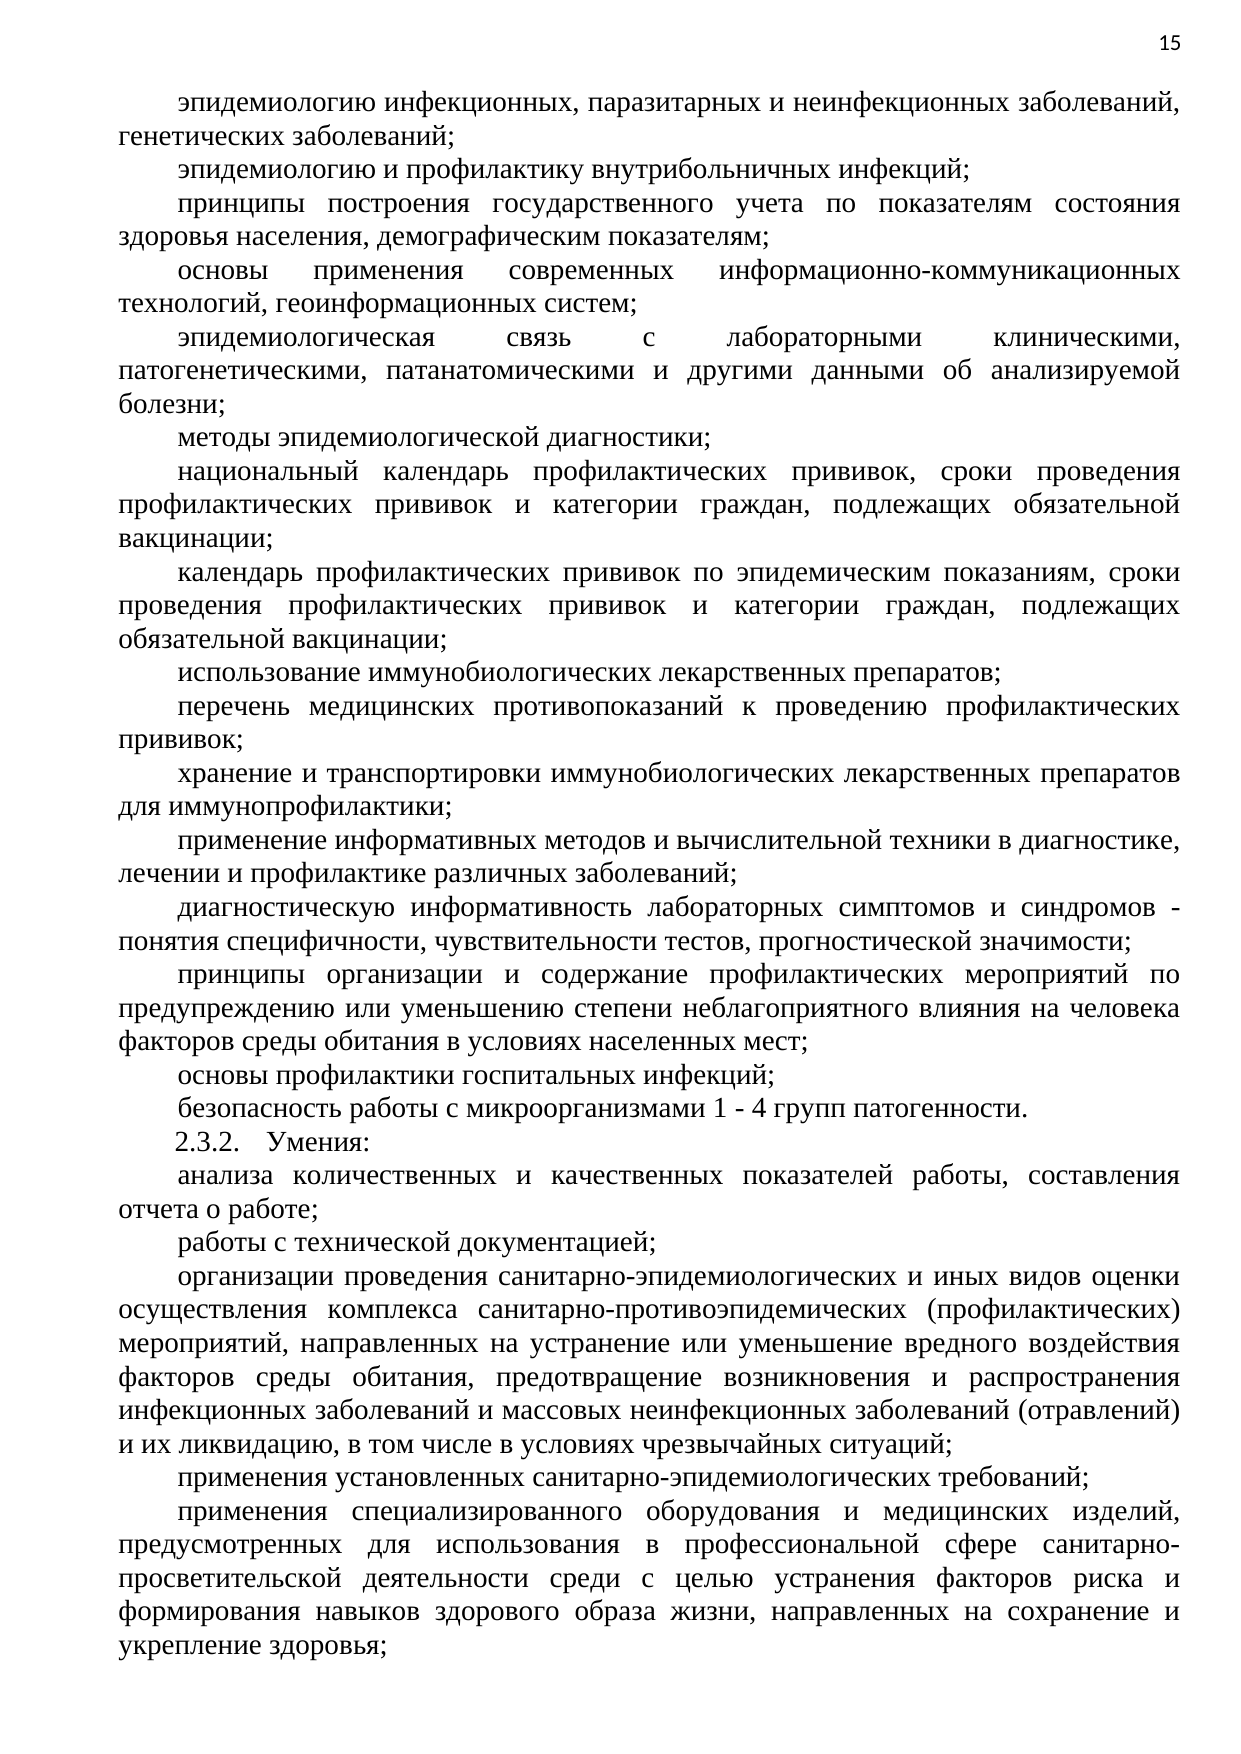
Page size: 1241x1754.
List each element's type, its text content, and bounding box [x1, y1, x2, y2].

text диагностическую информативность лабораторных симптомов и синдромов - понятия специфичности, чувствительности тестов, прогностической значимости; [118, 889, 1181, 956]
text календарь профилактических прививок по эпидемическим показаниям, сроки проведения профилактических прививок и категории граждан, подлежащих обязательной вакцинации; [118, 554, 1181, 654]
text основы профилактики госпитальных инфекций; [118, 1057, 1181, 1090]
text безопасность работы с микроорганизмами 1 - 4 групп патогенности. [118, 1090, 1181, 1124]
text использование иммунобиологических лекарственных препаратов; [118, 654, 1181, 688]
text анализа количественных и качественных показателей работы, составления отчета о работе; [118, 1157, 1181, 1224]
text принципы организации и содержание профилактических мероприятий по предупреждению или уменьшению степени неблагоприятного влияния на человека факторов среды обитания в условиях населенных мест; [118, 956, 1181, 1057]
text работы с технической документацией; [118, 1224, 1181, 1258]
text эпидемиологию и профилактику внутрибольничных инфекций; [118, 151, 1181, 185]
text применения установленных санитарно-эпидемиологических требований; [118, 1459, 1181, 1493]
text методы эпидемиологической диагностики; [118, 419, 1181, 453]
text национальный календарь профилактических прививок, сроки проведения профилактических прививок и категории граждан, подлежащих обязательной вакцинации; [118, 453, 1181, 554]
text эпидемиологическая связь с лабораторными клиническими, патогенетическими, патанатомическими и другими данными об анализируемой болезни; [118, 319, 1181, 419]
text применение информативных методов и вычислительной техники в диагностике, лечении и профилактике различных заболеваний; [118, 822, 1181, 889]
text применения специализированного оборудования и медицинских изделий, предусмотренных для использования в профессиональной сфере санитарно-просветительской деятельности среди с целью устранения факторов риска и формирования навыков здорового образа жизни, направленных на сохранение и укрепление здоровья; [118, 1493, 1181, 1661]
text перечень медицинских противопоказаний к проведению профилактических прививок; [118, 688, 1181, 755]
text принципы построения государственного учета по показателям состояния здоровья населения, демографическим показателям; [118, 185, 1181, 252]
text организации проведения санитарно-эпидемиологических и иных видов оценки осуществления комплекса санитарно-противоэпидемических (профилактических) мероприятий, направленных на устранение или уменьшение вредного воздействия факторов среды обитания, предотвращение возникновения и распространения инфекционных заболеваний и массовых неинфекционных заболеваний (отравлений) и их ликвидацию, в том числе в условиях чрезвычайных ситуаций; [118, 1258, 1181, 1459]
text основы применения современных информационно-коммуникационных технологий, геоинформационных систем; [118, 252, 1181, 319]
text эпидемиологию инфекционных, паразитарных и неинфекционных заболеваний, генетических заболеваний; [118, 84, 1181, 151]
text 2.3.2. Умения: [118, 1124, 1181, 1157]
text хранение и транспортировки иммунобиологических лекарственных препаратов для иммунопрофилактики; [118, 755, 1181, 822]
